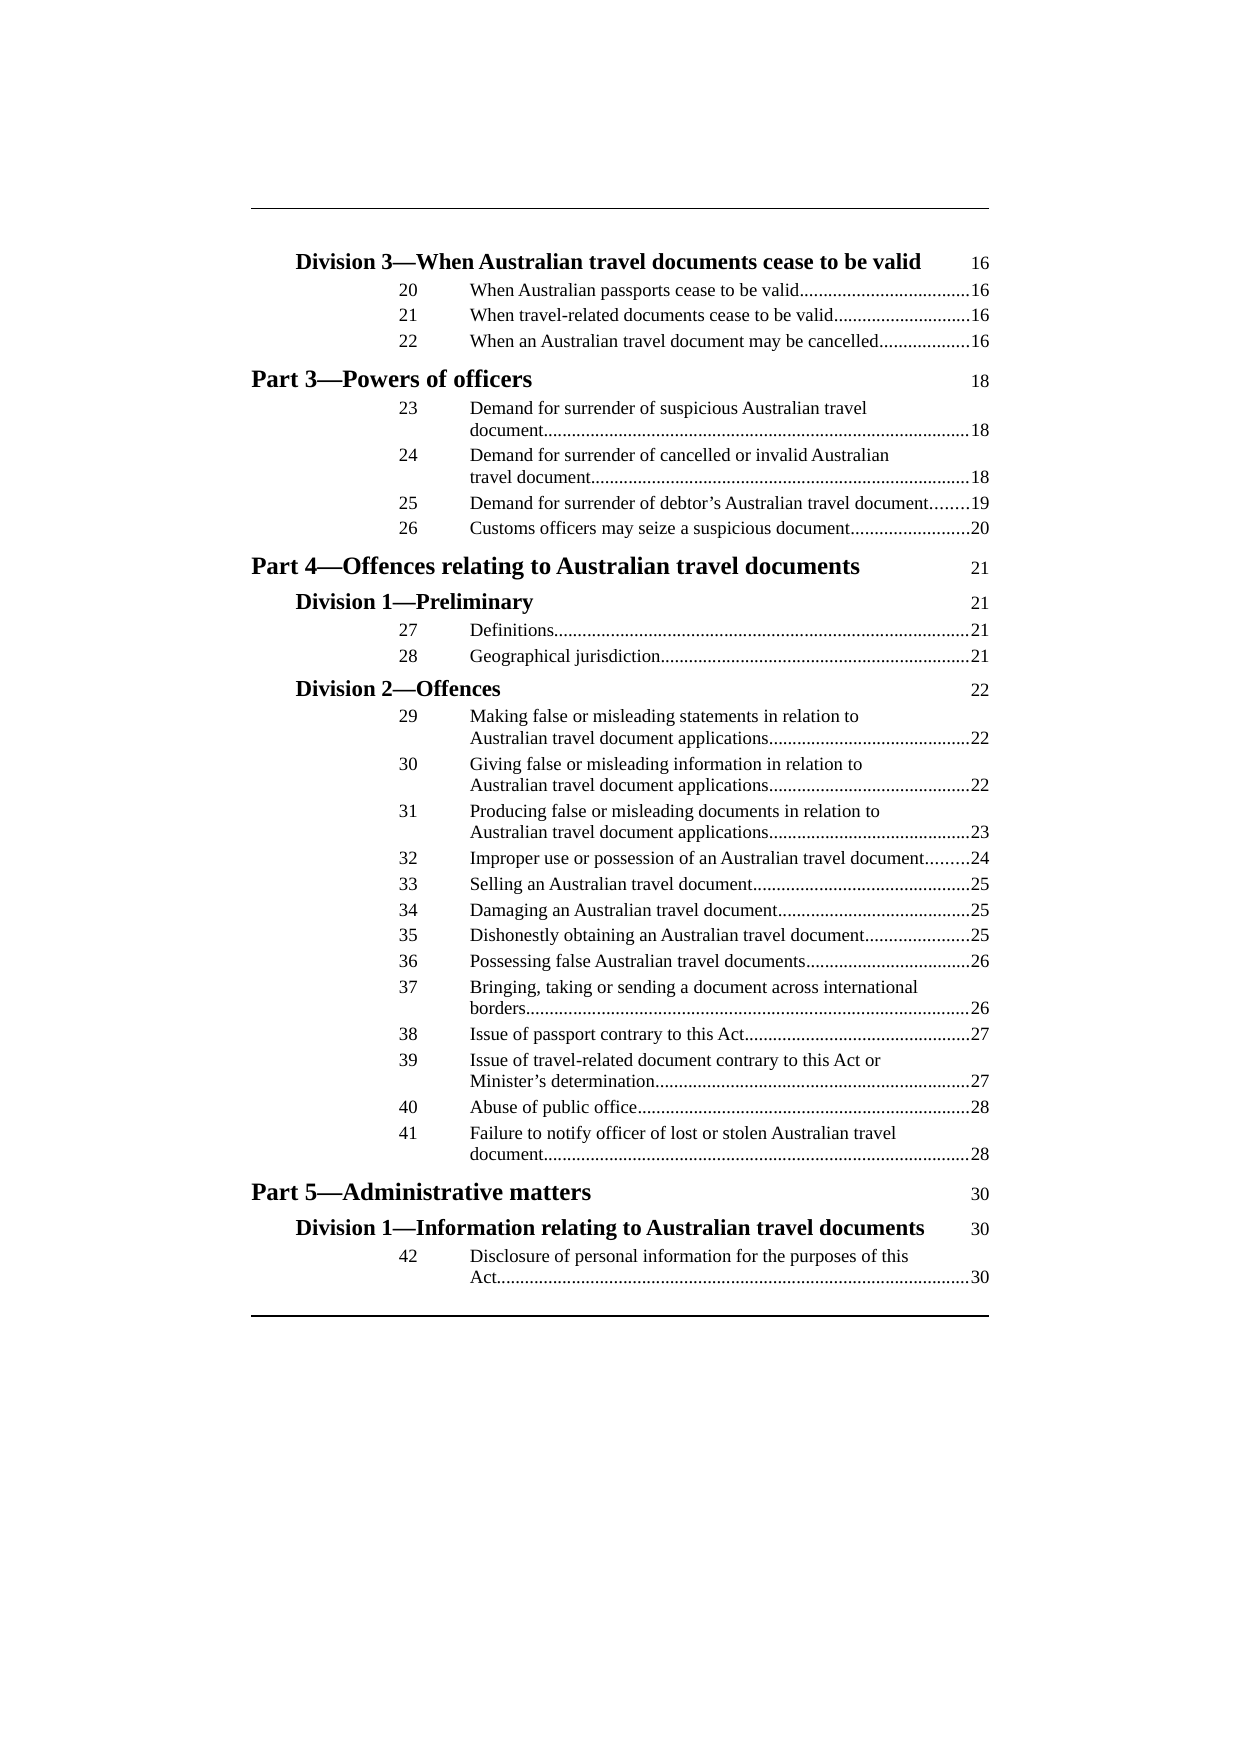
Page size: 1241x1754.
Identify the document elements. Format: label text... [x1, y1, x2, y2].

text 36 Possessing false Australian travel documents 26 [399, 950, 930, 971]
text Division 2—Offences 22 [295, 674, 930, 701]
text 39 Issue of travel-related document contrary to this Act or Minister’s determination 27 [399, 1049, 930, 1092]
text Part 4—Offences relating to Australian travel documents 21 [251, 551, 930, 580]
text Division 1—Information relating to Australian travel documents 30 [295, 1214, 930, 1241]
text 27 Definitions 21 [399, 619, 930, 641]
text 30 Giving false or misleading information in relation to Australian travel document applications 22 [399, 752, 930, 796]
text Division 3—When Australian travel documents cease to be valid 16 [295, 248, 930, 274]
text Part 3—Powers of officers 18 [251, 364, 930, 393]
text 26 Customs officers may seize a suspicious document 20 [399, 517, 930, 539]
text Division 1—Preliminary 21 [295, 588, 930, 615]
text 35 Dishonestly obtaining an Australian travel document 25 [399, 924, 930, 946]
text 29 Making false or misleading statements in relation to Australian travel document applications 22 [399, 705, 930, 748]
text 22 When an Australian travel document may be cancelled 16 [399, 330, 930, 352]
text 37 Bringing, taking or sending a document across international borders 26 [399, 976, 930, 1019]
text 25 Demand for surrender of debtor’s Australian travel document 19 [399, 492, 930, 513]
text 24 Demand for surrender of cancelled or invalid Australian travel document 18 [399, 444, 930, 487]
text 31 Producing false or misleading documents in relation to Australian travel document applications 23 [399, 800, 930, 843]
text 33 Selling an Australian travel document 25 [399, 873, 930, 894]
text 34 Damaging an Australian travel document 25 [399, 898, 930, 920]
text Part 5—Administrative matters 30 [251, 1177, 930, 1206]
text 20 When Australian passports cease to be valid 16 [399, 278, 930, 300]
text 23 Demand for surrender of suspicious Australian travel document 18 [399, 397, 930, 440]
text 40 Abuse of public office 28 [399, 1096, 930, 1117]
text 28 Geographical jurisdiction 21 [399, 645, 930, 666]
text 21 When travel-related documents cease to be valid 16 [399, 304, 930, 326]
text 32 Improper use or possession of an Australian travel document 24 [399, 847, 930, 868]
text 38 Issue of passport contrary to this Act 27 [399, 1023, 930, 1044]
text 41 Failure to notify officer of lost or stolen Australian travel document 28 [399, 1122, 930, 1165]
text 42 Disclosure of personal information for the purposes of this Act 30 [399, 1245, 930, 1288]
